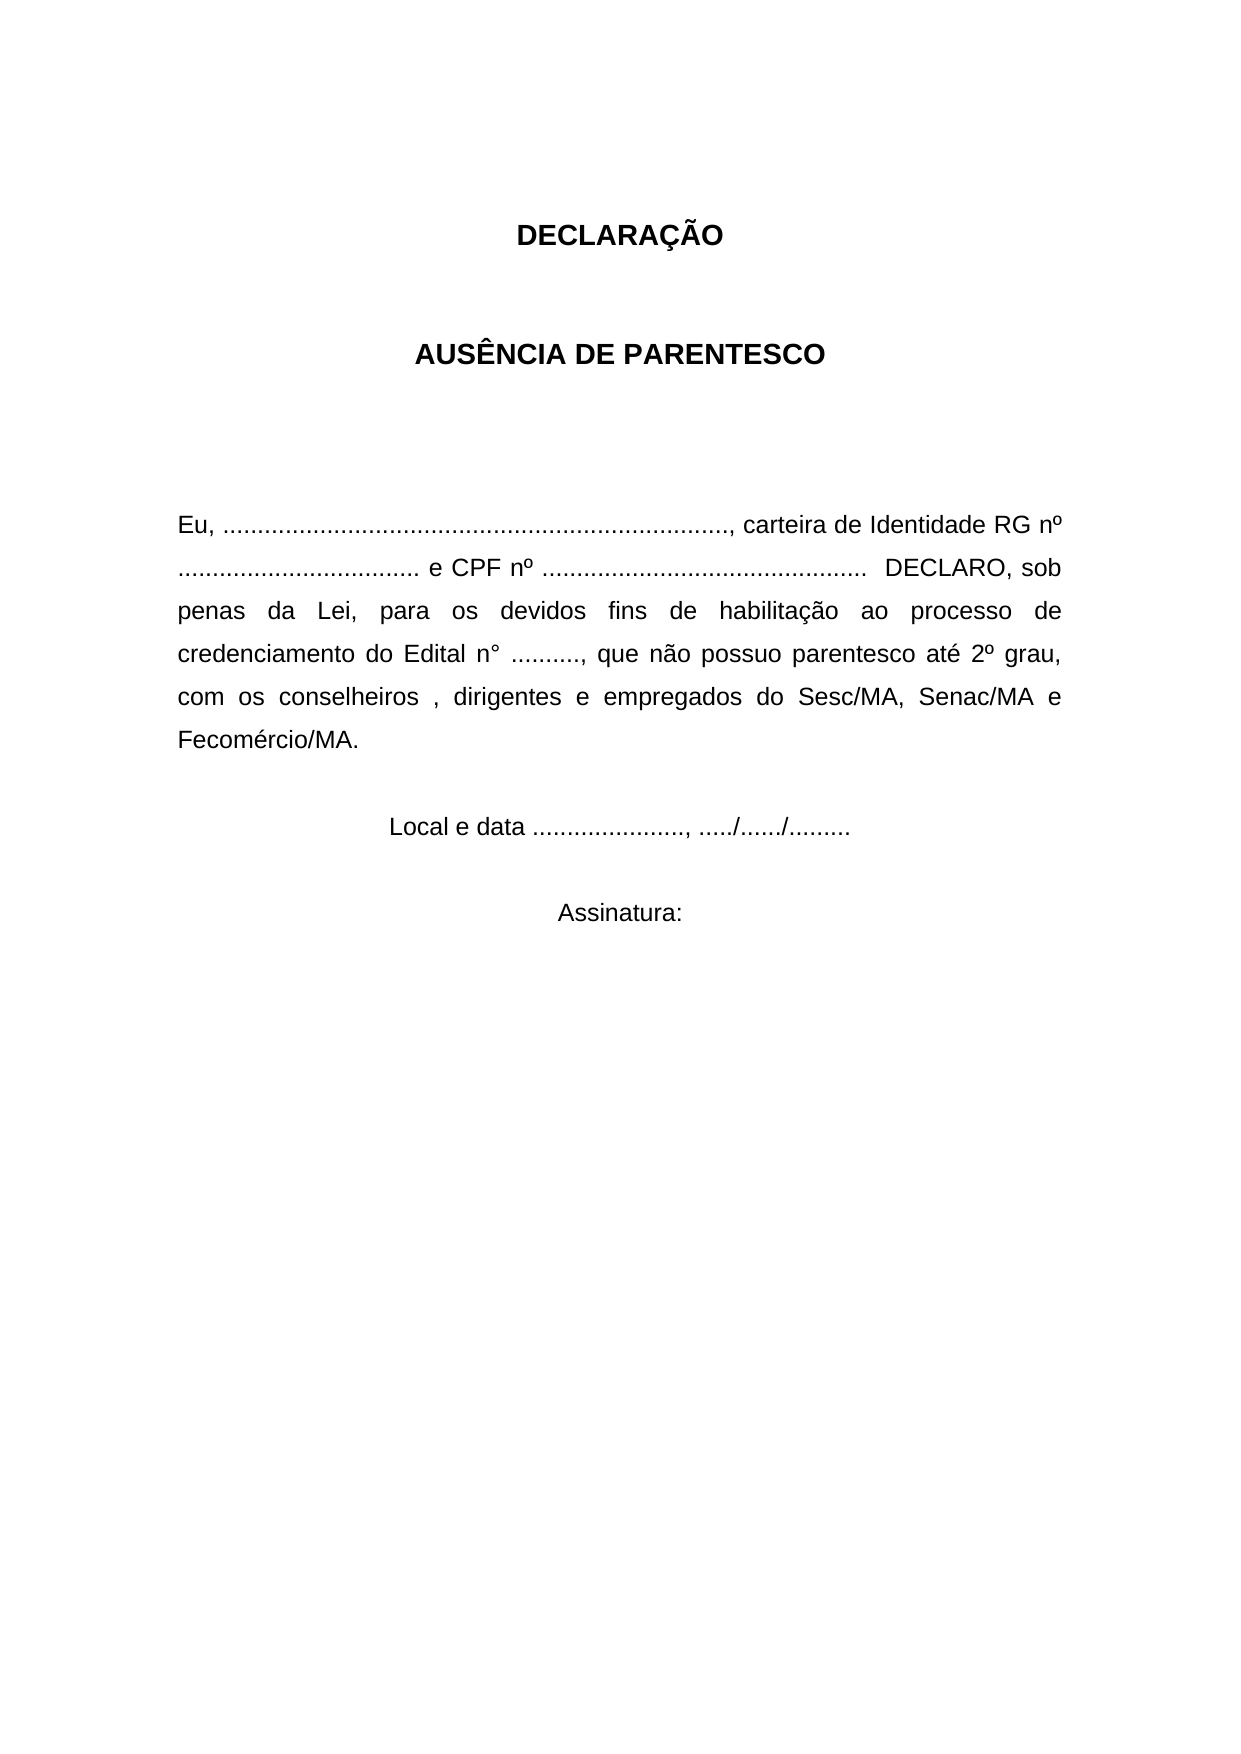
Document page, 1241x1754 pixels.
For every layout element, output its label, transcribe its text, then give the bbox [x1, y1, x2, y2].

text AUSÊNCIA DE PARENTESCO [177, 337, 1063, 370]
text DECLARAÇÃO [177, 218, 1063, 252]
text Local e data ......................, ...../....../......... [177, 812, 1063, 840]
text Assinatura: [177, 898, 1063, 927]
text Eu, ........................................................................., carteira de Identidade RG nº ................................... e CPF nº ............................................... DECLARO, sob penas da Lei, para os devidos fins de habilitação ao processo de credenciamento do Edital n° .........., que não possuo parentesco até 2º grau, com os conselheiros , dirigentes e empregados do Sesc/MA, Senac/MA e Fecomércio/MA. [177, 510, 1063, 754]
